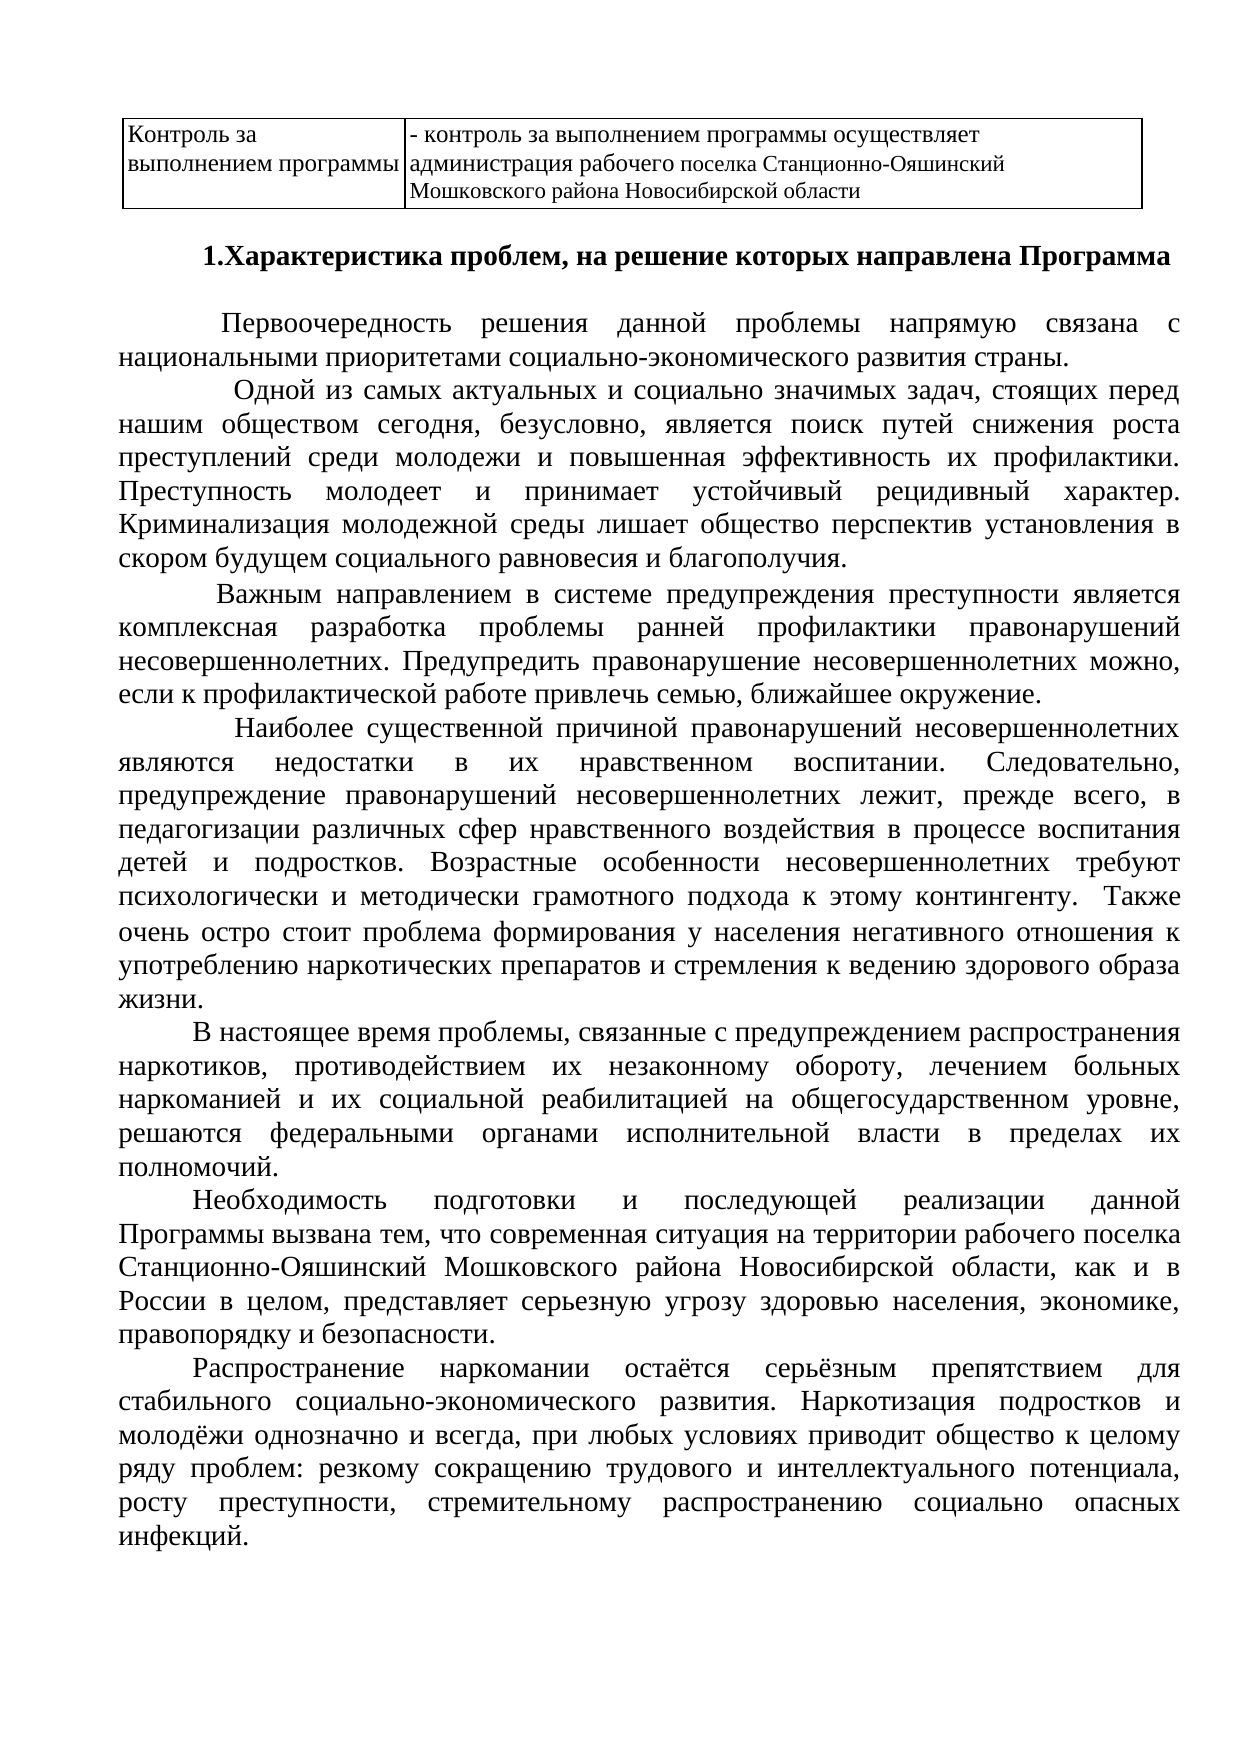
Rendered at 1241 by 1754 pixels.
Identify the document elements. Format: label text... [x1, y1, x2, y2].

text Первоочередность решения данной проблемы напрямую связана с национальными приоритетами социально-экономического развития страны. [118, 305, 1181, 372]
text Необходимость подготовки и последующей реализации данной Программы вызвана тем, что современная ситуация на территории рабочего поселка Станционно-Ояшинский Мошковского района Новосибирской области, как и в России в целом, представляет серьезную угрозу здоровью населения, экономике, правопорядку и безопасности. [118, 1182, 1181, 1350]
text 1.Характеристика проблем, на решение которых направлена Программа [192, 238, 1181, 272]
table_cell Контроль за выполнением программы [124, 119, 404, 208]
text Распространение наркомании остаётся серьёзным препятствием для стабильного социально-экономического развития. Наркотизация подростков и молодёжи однозначно и всегда, при любых условиях приводит общество к целому ряду проблем: резкому сокращению трудового и интеллектуального потенциала, росту преступности, стремительному распространению социально опасных инфекций. [118, 1350, 1181, 1551]
table_cell - контроль за выполнением программы осуществляет администрация рабочего поселка Станционно-Ояшинский Мошковского района Новосибирской области [406, 119, 1141, 208]
text В настоящее время проблемы, связанные с предупреждением распространения наркотиков, противодействием их незаконному обороту, лечением больных наркоманией и их социальной реабилитацией на общегосударственном уровне, решаются федеральными органами исполнительной власти в пределах их полномочий. [118, 1014, 1181, 1182]
text Одной из самых актуальных и социально значимых задач, стоящих перед нашим обществом сегодня, безусловно, является поиск путей снижения роста преступлений среди молодежи и повышенная эффективность их профилактики. Преступность молодеет и принимает устойчивый рецидивный характер. Криминализация молодежной среды лишает общество перспектив установления в скором будущем социального равновесия и благополучия. [118, 372, 1181, 576]
text Важным направлением в системе предупреждения преступности является комплексная разработка проблемы ранней профилактики правонарушений несовершеннолетних. Предупредить правонарушение несовершеннолетних можно, если к профилактической работе привлечь семью, ближайшее окружение. [118, 576, 1181, 710]
text Наиболее существенной причиной правонарушений несовершеннолетних являются недостатки в их нравственном воспитании. Следовательно, предупреждение правонарушений несовершеннолетних лежит, прежде всего, в педагогизации различных сфер нравственного воздействия в процессе воспитания детей и подростков. Возрастные особенности несовершеннолетних требуют психологически и методически грамотного подхода к этому контингенту. Также очень остро стоит проблема формирования у населения негативного отношения к употреблению наркотических препаратов и стремления к ведению здорового образа жизни. [118, 710, 1181, 1014]
